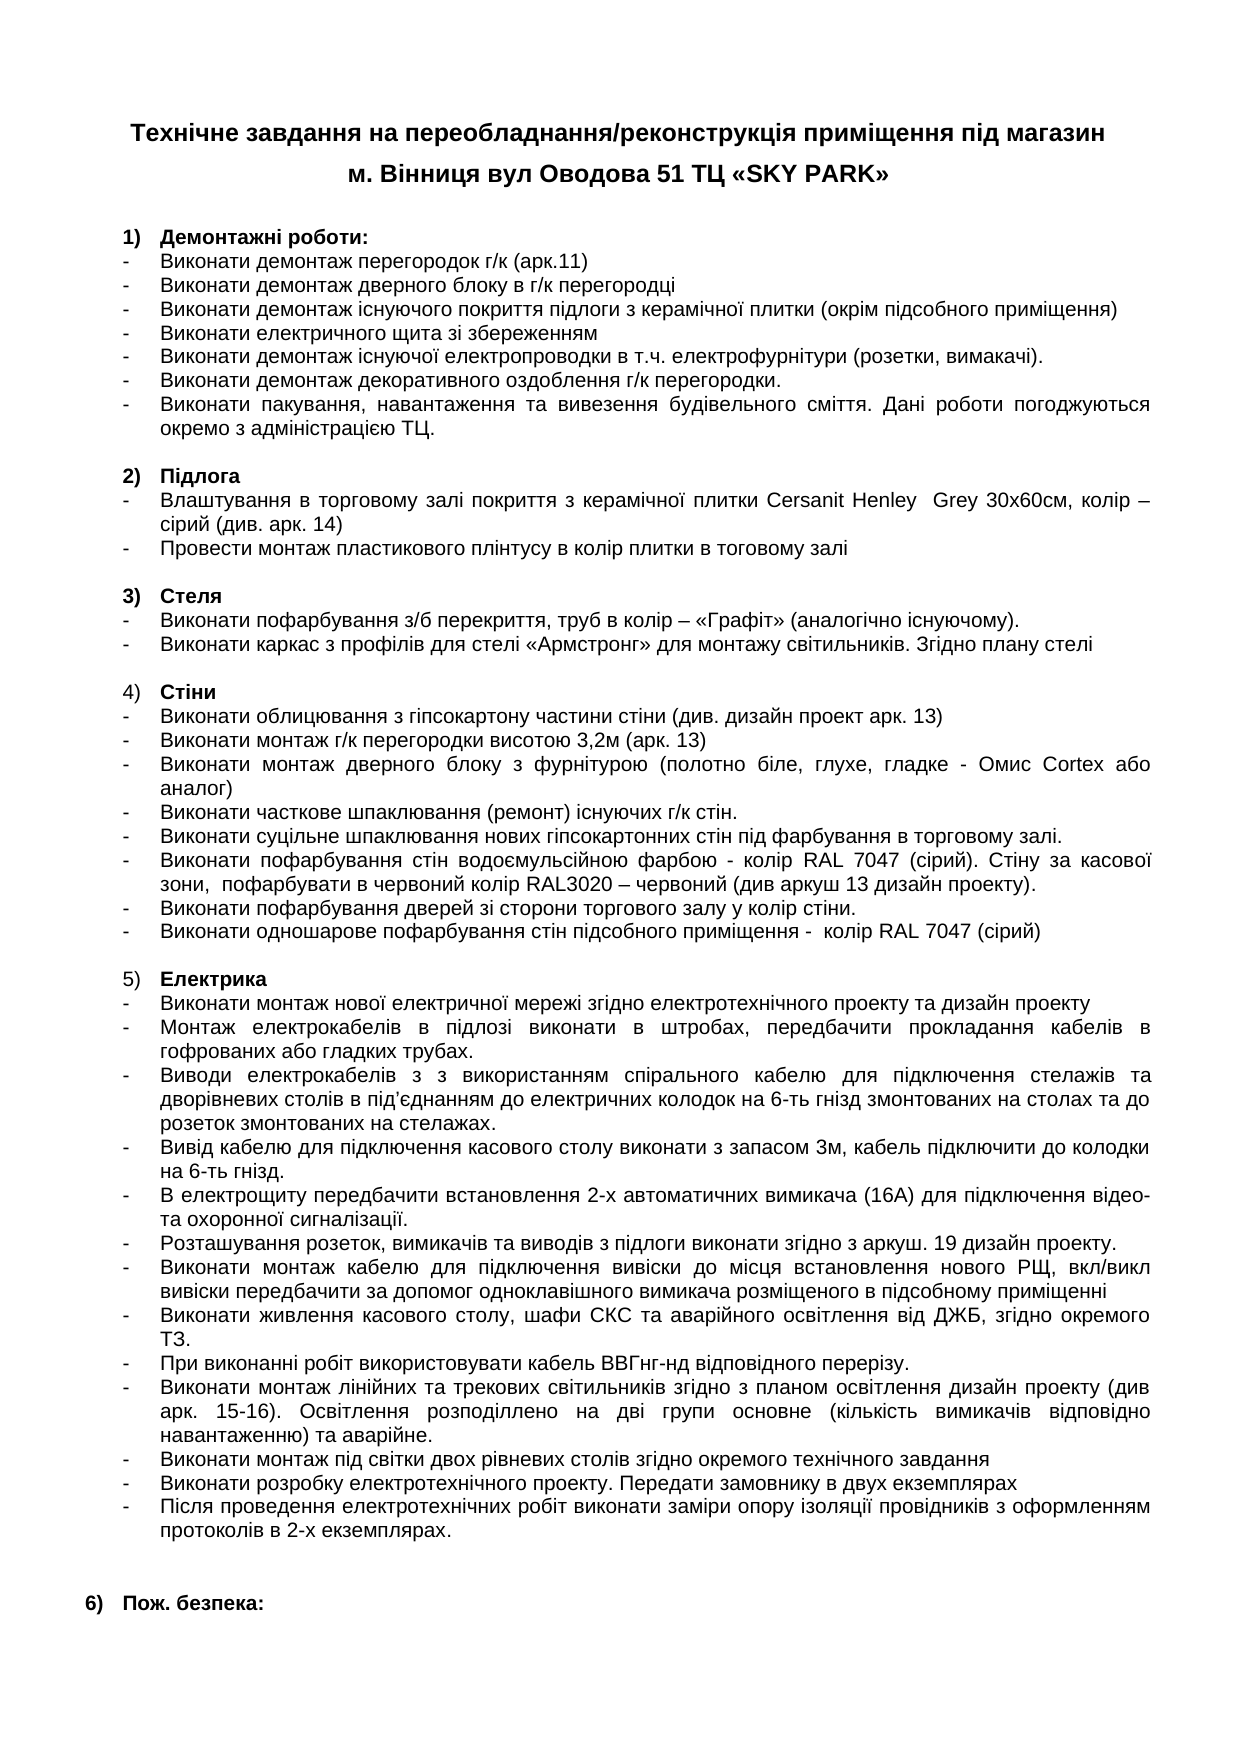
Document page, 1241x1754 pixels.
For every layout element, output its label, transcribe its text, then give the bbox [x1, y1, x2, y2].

list Підлога [122, 464, 1152, 488]
list Виконати монтаж під світки двох рівневих столів згідно окремого технічного завдання [122, 1446, 1152, 1470]
list Демонтажні роботи: [122, 224, 1152, 248]
list Виконати монтаж дверного блоку з фурнітурою (полотно біле, глухе, гладке - Омис Cortex або аналог) [122, 752, 1152, 799]
list Після проведення електротехнічних робіт виконати заміри опору ізоляції провідників з оформленням протоколів в 2-х екземплярах. [122, 1494, 1152, 1542]
list Виконати пофарбування з/б перекриття, труб в колір – «Графіт» (аналогічно існуючому). [122, 608, 1152, 632]
list Виконати демонтаж існуючого покриття підлоги з керамічної плитки (окрім підсобного приміщення) [122, 296, 1152, 320]
list Вивід кабелю для підключення касового столу виконати з запасом 3м, кабель підключити до колодки на 6-ть гнізд. [122, 1135, 1152, 1183]
list Монтаж електрокабелів в підлозі виконати в штробах, передбачити прокладання кабелів в гофрованих або гладких трубах. [122, 1015, 1152, 1063]
text м. Вінниця вул Оводова 51 ТЦ «SKY PARK» [65, 159, 1152, 188]
list Стеля [122, 584, 1152, 608]
list Пож. безпека: [85, 1591, 1152, 1615]
list Виконати часткове шпаклювання (ремонт) існуючих г/к стін. [122, 799, 1152, 823]
list Виводи електрокабелів з з використанням спірального кабелю для підключення стелажів та дворівневих столів в під’єднанням до електричних колодок на 6-ть гнізд змонтованих на столах та до розеток змонтованих на стелажах. [122, 1063, 1152, 1135]
list Розташування розеток, вимикачів та виводів з підлоги виконати згідно з аркуш. 19 дизайн проекту. [122, 1231, 1152, 1255]
list Виконати монтаж г/к перегородки висотою 3,2м (арк. 13) [122, 728, 1152, 752]
list Виконати електричного щита зі збереженням [122, 320, 1152, 344]
list Виконати каркас з профілів для стелі «Армстронг» для монтажу світильників. Згідно плану стелі [122, 632, 1152, 656]
list Виконати пакування, навантаження та вивезення будівельного сміття. Дані роботи погоджуються окремо з адміністрацією ТЦ. [122, 392, 1152, 440]
list Виконати живлення касового столу, шафи СКС та аварійного освітлення від ДЖБ, згідно окремого ТЗ. [122, 1303, 1152, 1351]
list Виконати монтаж лінійних та трекових світильників згідно з планом освітлення дизайн проекту (див арк. 15-16). Освітлення розподіллено на дві групи основне (кількість вимикачів відповідно навантаженню) та аварійне. [122, 1374, 1152, 1446]
list Влаштування в торговому залі покриття з керамічної плитки Cersanit Henley Grey 30x60см, колір – сірий (див. арк. 14) [122, 488, 1152, 536]
list В електрощиту передбачити встановлення 2-х автоматичних вимикача (16А) для підключення відео- та охоронної сигналізації. [122, 1183, 1152, 1231]
list При виконанні робіт використовувати кабель ВВГнг-нд відповідного перерізу. [122, 1351, 1152, 1374]
list Виконати монтаж кабелю для підключення вивіски до місця встановлення нового РЩ, вкл/викл вивіски передбачити за допомог одноклавішного вимикача розміщеного в підсобному приміщенні [122, 1255, 1152, 1303]
list Виконати пофарбування дверей зі сторони торгового залу у колір стіни. [122, 895, 1152, 919]
text Технічне завдання на переобладнання/реконструкція приміщення під магазин [65, 118, 1152, 147]
list Виконати демонтаж дверного блоку в г/к перегородці [122, 272, 1152, 296]
list Провести монтаж пластикового плінтусу в колір плитки в тоговому залі [122, 536, 1152, 560]
list Виконати суцільне шпаклювання нових гіпсокартонних стін під фарбування в торговому залі. [122, 823, 1152, 847]
list Виконати розробку електротехнічного проекту. Передати замовнику в двух екземплярах [122, 1470, 1152, 1494]
list Виконати одношарове пофарбування стін підсобного приміщення - колір RAL 7047 (сірий) [122, 919, 1152, 943]
list Виконати пофарбування стін водоємульсійною фарбою - колір RAL 7047 (сірий). Стіну за касової зони, пофарбувати в червоний колір RAL3020 – червоний (див аркуш 13 дизайн проекту). [122, 847, 1152, 895]
list Виконати демонтаж існуючої електропроводки в т.ч. електрофурнітури (розетки, вимакачі). [122, 344, 1152, 368]
list Виконати демонтаж декоративного оздоблення г/к перегородки. [122, 368, 1152, 392]
list Стіни [122, 680, 1152, 704]
list Виконати монтаж нової електричної мережі згідно електротехнічного проекту та дизайн проекту [122, 991, 1152, 1015]
list Виконати облицювання з гіпсокартону частини стіни (див. дизайн проект арк. 13) [122, 704, 1152, 728]
list Виконати демонтаж перегородок г/к (арк.11) [122, 248, 1152, 272]
list Електрика [122, 967, 1152, 991]
